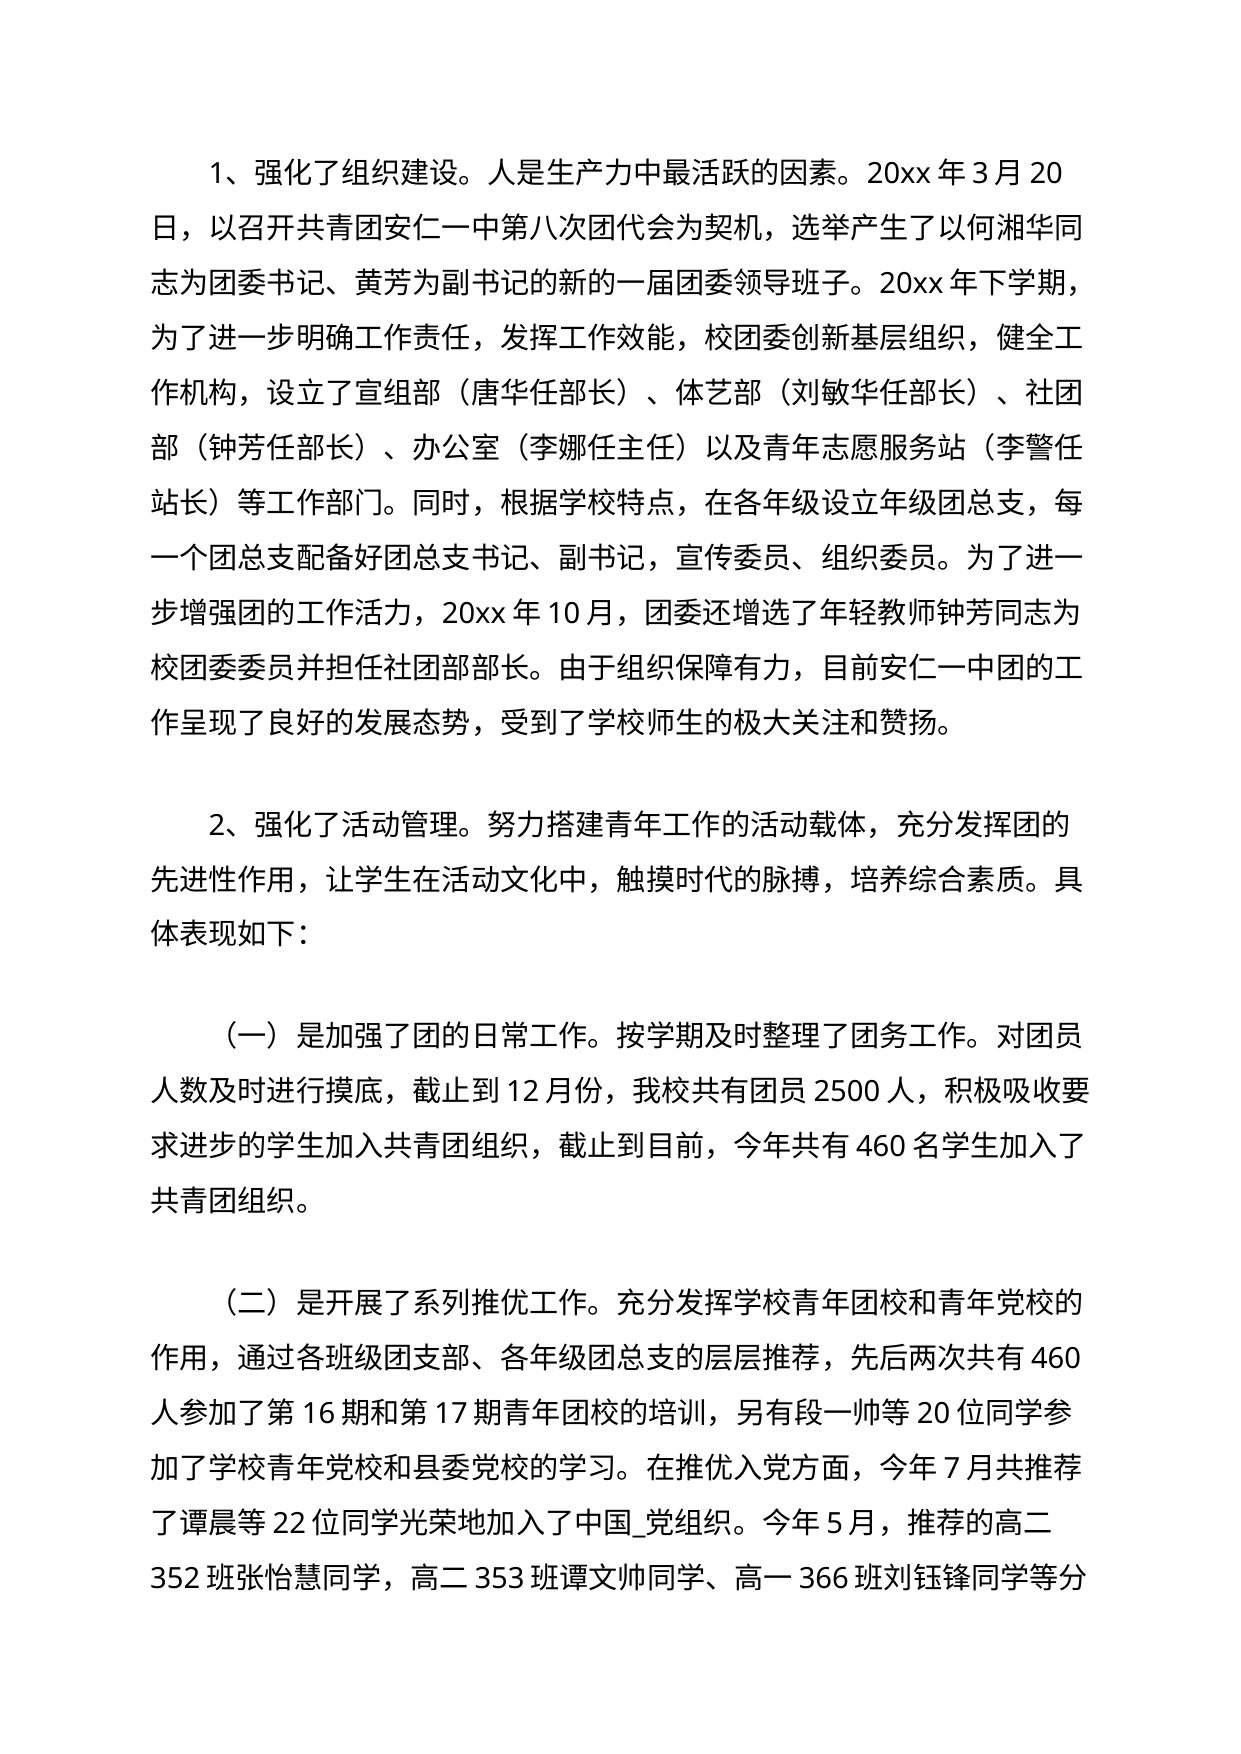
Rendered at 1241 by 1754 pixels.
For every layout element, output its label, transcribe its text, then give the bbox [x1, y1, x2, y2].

text 1、强化了组织建设。人是生产力中最活跃的因素。20xx年3月20日，以召开共青团安仁一中第八次团代会为契机，选举产生了以何湘华同志为团委书记、黄芳为副书记的新的一届团委领导班子。20xx年下学期，为了进一步明确工作责任，发挥工作效能，校团委创新基层组织，健全工作机构，设立了宣组部（唐华任部长）、体艺部（刘敏华任部长）、社团部（钟芳任部长）、办公室（李娜任主任）以及青年志愿服务站（李警任站长）等工作部门。同时，根据学校特点，在各年级设立年级团总支，每一个团总支配备好团总支书记、副书记，宣传委员、组织委员。为了进一步增强团的工作活力，20xx年10月，团委还增选了年轻教师钟芳同志为校团委委员并担任社团部部长。由于组织保障有力，目前安仁一中团的工作呈现了良好的发展态势，受到了学校师生的极大关注和赞扬。 [150, 150, 1090, 742]
text （一）是加强了团的日常工作。按学期及时整理了团务工作。对团员人数及时进行摸底，截止到12月份，我校共有团员2500人，积极吸收要求进步的学生加入共青团组织，截止到目前，今年共有460名学生加入了共青团组织。 [150, 1013, 1090, 1220]
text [150, 1279, 1090, 1597]
text 2、强化了活动管理。努力搭建青年工作的活动载体，充分发挥团的先进性作用，让学生在活动文化中，触摸时代的脉搏，培养综合素质。具体表现如下： [150, 801, 1090, 953]
